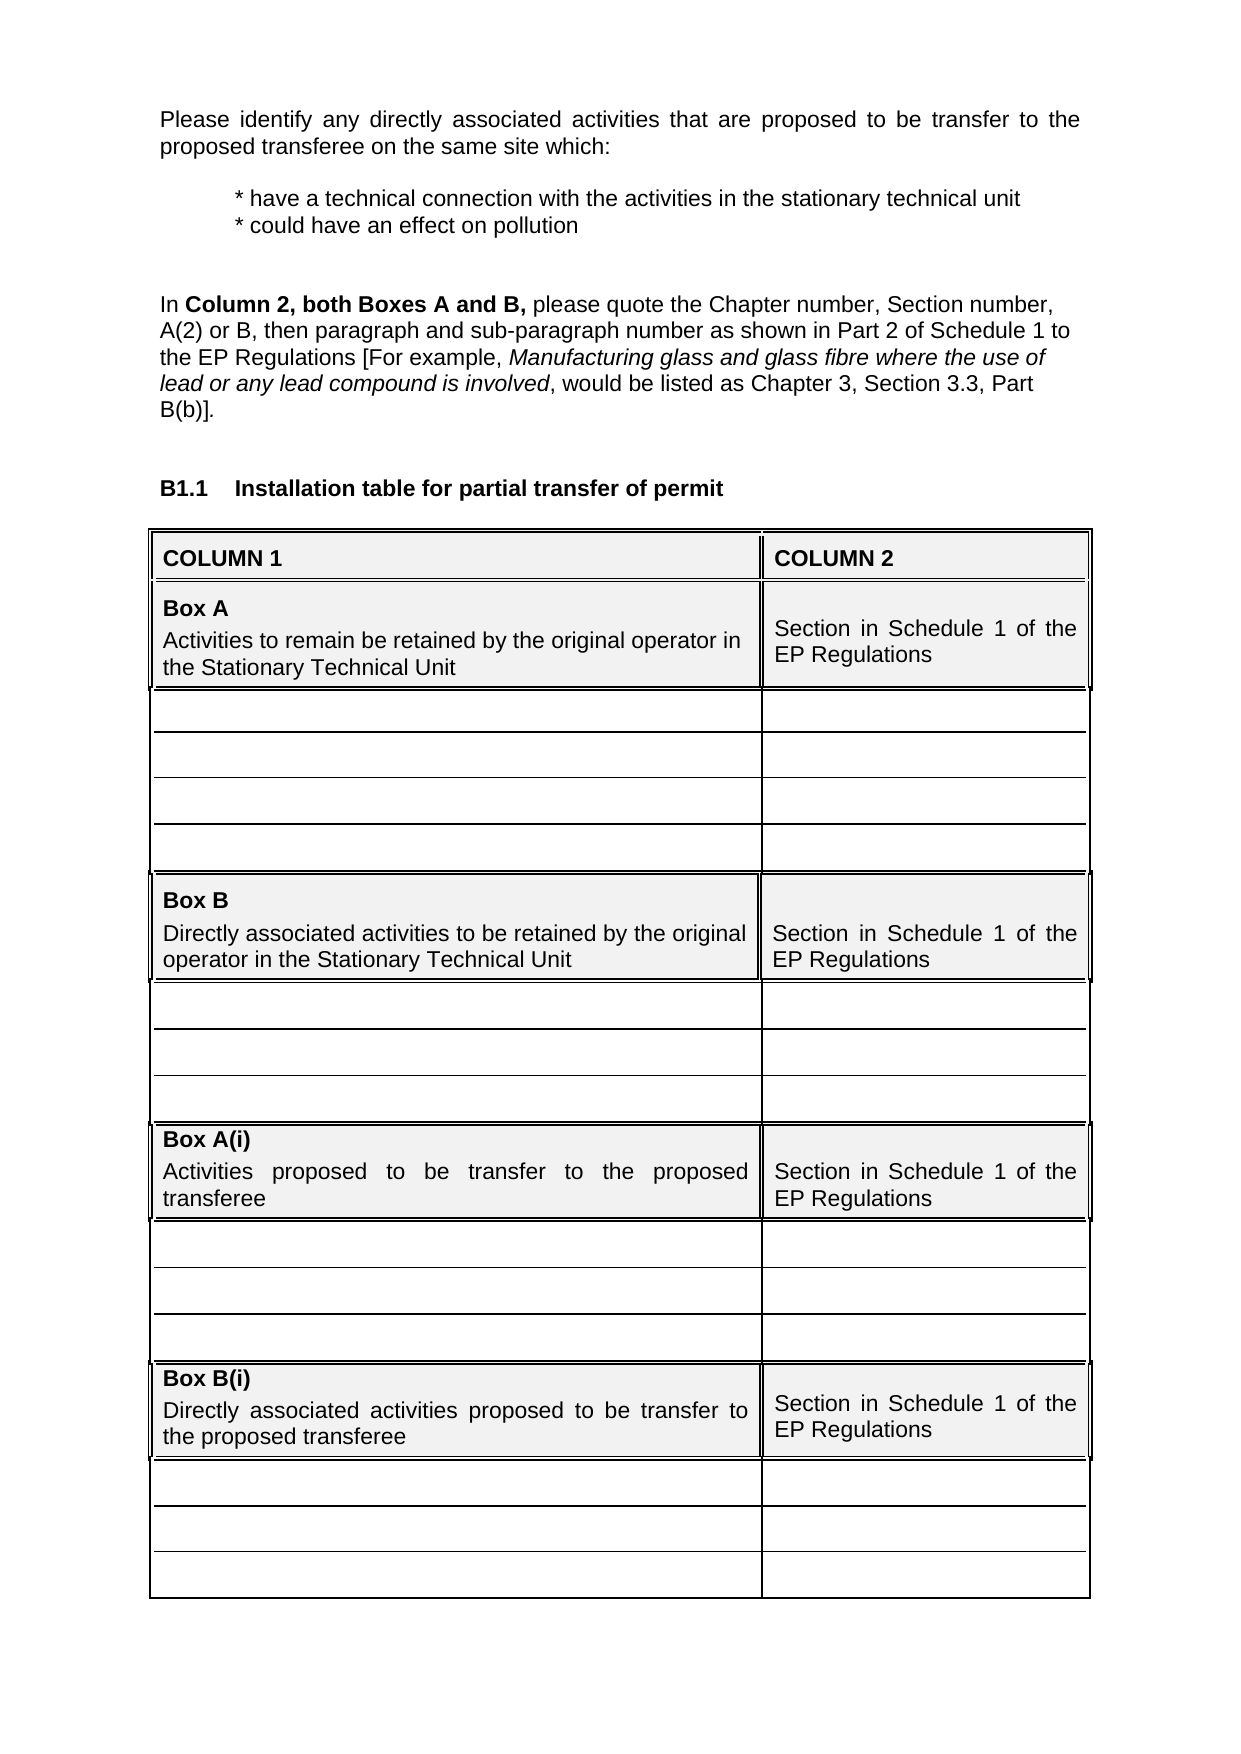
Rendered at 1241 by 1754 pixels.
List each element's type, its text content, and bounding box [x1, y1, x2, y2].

table_cell Box B Directly associated activities to be retained by the original operator in the Stationary Technical Unit [151, 870, 759, 978]
table_cell Box B(i) Directly associated activities proposed to be transfer to the proposed transferee [151, 1360, 761, 1456]
table_header COLUMN 2 [762, 532, 1088, 578]
table_cell [763, 1456, 1089, 1505]
text * could have an effect on pollution [234, 212, 1081, 238]
table_cell [763, 978, 1089, 1028]
text B1.1 Installation table for partial transfer of permit [159, 475, 1081, 502]
table_cell [151, 686, 761, 731]
table_cell [151, 1028, 761, 1074]
text Please identify any directly associated activities that are proposed to be transfer to the proposed transferee on the same site which: [159, 106, 1081, 159]
table_cell Section in Schedule 1 of the EP Regulations [762, 870, 1089, 978]
table_cell [151, 1267, 761, 1313]
table_cell [151, 1217, 761, 1267]
table_cell [151, 1456, 761, 1505]
table_cell [763, 1313, 1089, 1360]
table_cell [151, 823, 761, 870]
table_cell [151, 777, 761, 823]
table_cell [763, 1028, 1089, 1074]
table_cell [151, 1075, 761, 1121]
table_cell [151, 1313, 761, 1360]
table_cell [763, 1505, 1089, 1551]
table_cell [151, 1551, 761, 1597]
table_header COLUMN 1 [150, 530, 762, 578]
table_cell [763, 1551, 1089, 1597]
table_cell [763, 1217, 1089, 1267]
text In Column 2, both Boxes A and B, please quote the Chapter number, Section number, A(2) or B, then paragraph and sub-paragraph number as shown in Part 2 of Schedule 1 to the EP Regulations [For example, Manufacturing glass and glass fibre where the use of lead or any lead compound is involved, would be listed as Chapter 3, Section 3.3, Part B(b)]. [159, 291, 1081, 423]
table_cell Section in Schedule 1 of the EP Regulations [763, 1121, 1089, 1217]
table_cell [151, 731, 761, 777]
table_cell Section in Schedule 1 of the EP Regulations [763, 1360, 1089, 1456]
table_cell [151, 1505, 761, 1551]
table_cell [763, 1267, 1089, 1313]
table_cell [763, 1075, 1089, 1121]
table_cell Box A(i) Activities proposed to be transfer to the proposed transferee [151, 1121, 761, 1217]
table_cell [763, 686, 1089, 731]
table_cell [763, 823, 1089, 870]
table_cell Box A Activities to remain be retained by the original operator in the Stationary Technical Unit [150, 578, 762, 686]
table_cell [763, 777, 1089, 823]
table_cell [151, 978, 761, 1028]
text * have a technical connection with the activities in the stationary technical unit [234, 185, 1081, 212]
table_cell Section in Schedule 1 of the EP Regulations [762, 578, 1090, 686]
table_cell [763, 731, 1089, 777]
